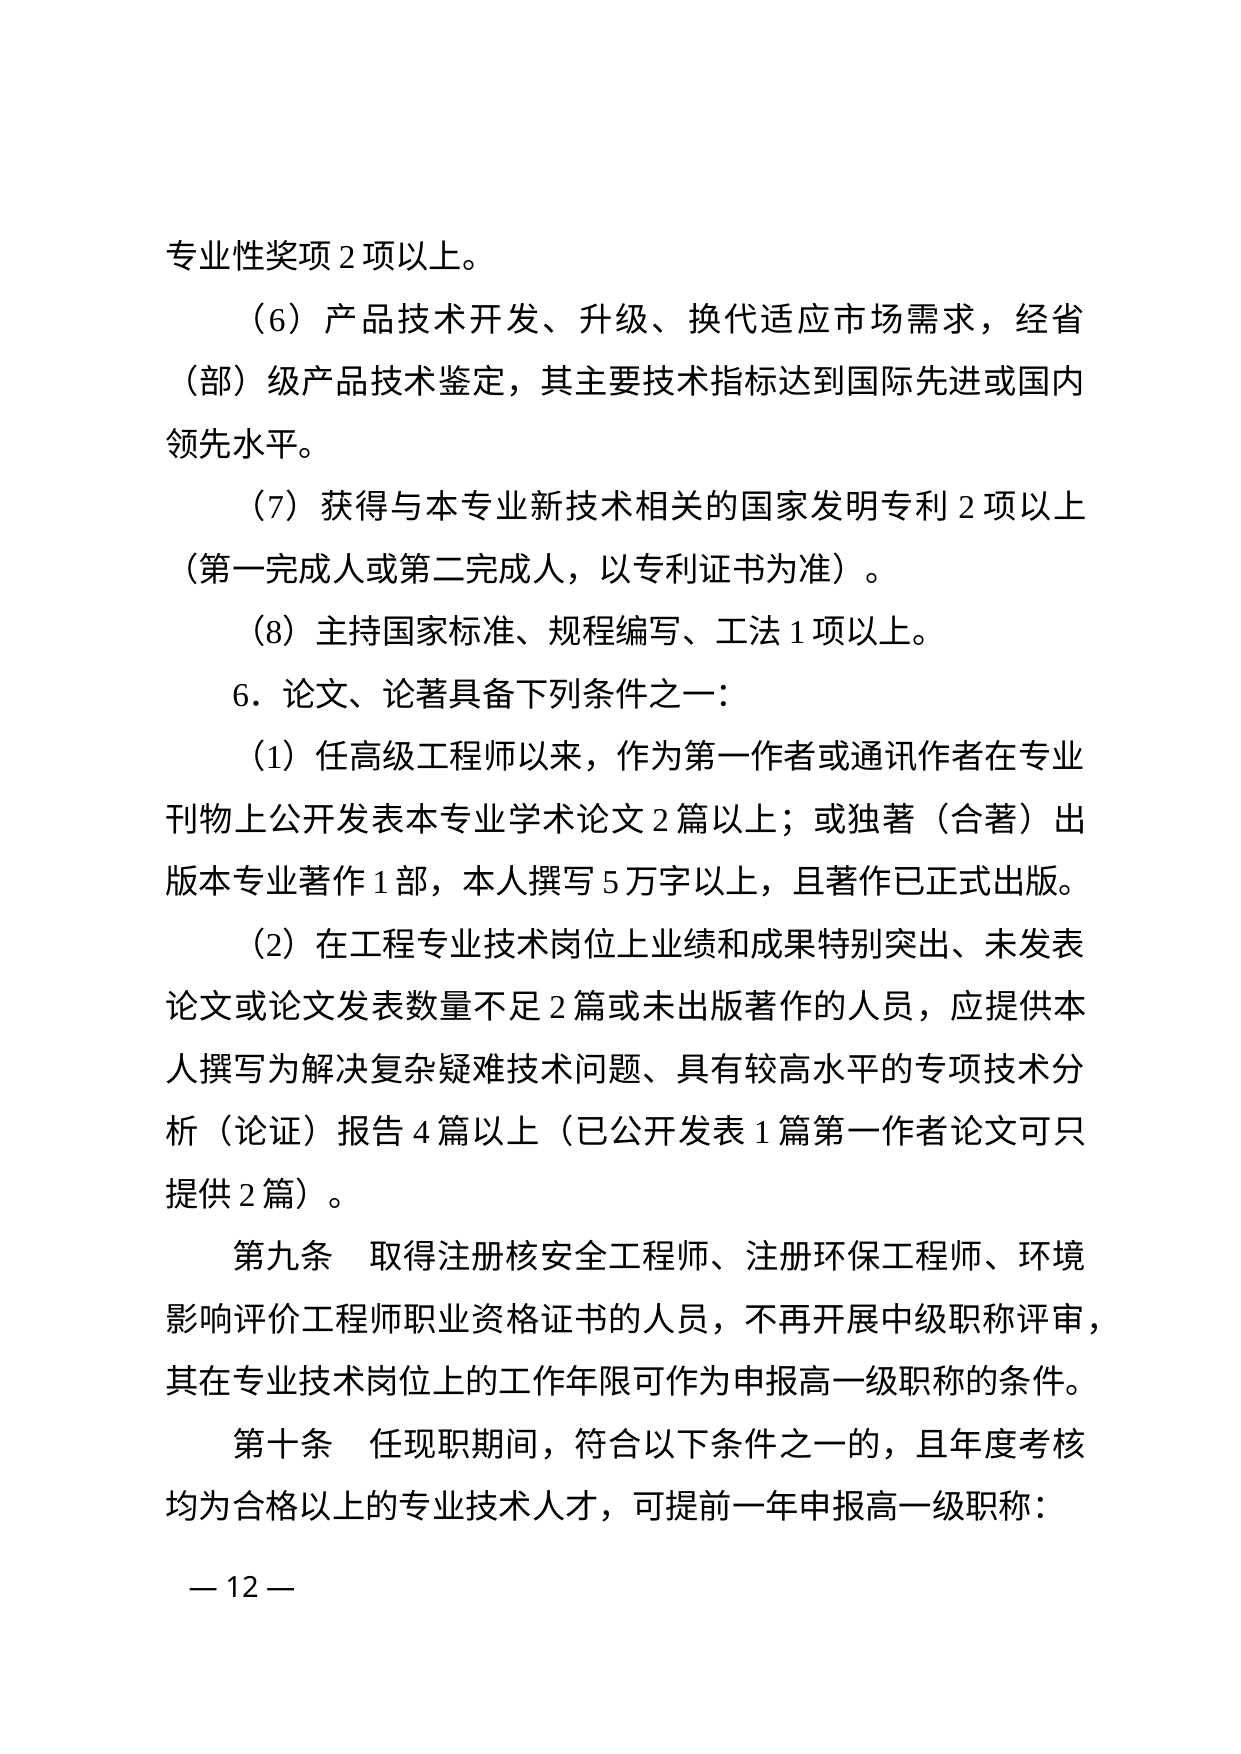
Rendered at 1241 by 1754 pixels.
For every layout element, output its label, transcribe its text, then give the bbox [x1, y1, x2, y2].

text 6．论文、论著具备下列条件之一： [165, 656, 1087, 718]
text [165, 218, 1087, 281]
text （6）产品技术开发、升级、换代适应市场需求，经省（部）级产品技术鉴定，其主要技术指标达到国际先进或国内领先水平。 [165, 281, 1087, 468]
text （7）获得与本专业新技术相关的国家发明专利2项以上（第一完成人或第二完成人，以专利证书为准）。 [165, 468, 1087, 593]
text （1）任高级工程师以来，作为第一作者或通讯作者在专业刊物上公开发表本专业学术论文2篇以上；或独著（合著）出版本专业著作1部，本人撰写5万字以上，且著作已正式出版。 [165, 718, 1087, 906]
text 第九条 取得注册核安全工程师、注册环保工程师、环境影响评价工程师职业资格证书的人员，不再开展中级职称评审，其在专业技术岗位上的工作年限可作为申报高一级职称的条件。 [165, 1218, 1087, 1406]
text （2）在工程专业技术岗位上业绩和成果特别突出、未发表论文或论文发表数量不足2篇或未出版著作的人员，应提供本人撰写为解决复杂疑难技术问题、具有较高水平的专项技术分析（论证）报告4篇以上（已公开发表1篇第一作者论文可只提供2篇）。 [165, 906, 1087, 1218]
text 第十条 任现职期间，符合以下条件之一的，且年度考核均为合格以上的专业技术人才，可提前一年申报高一级职称： [165, 1406, 1087, 1531]
text （8）主持国家标准、规程编写、工法1项以上。 [165, 593, 1087, 656]
